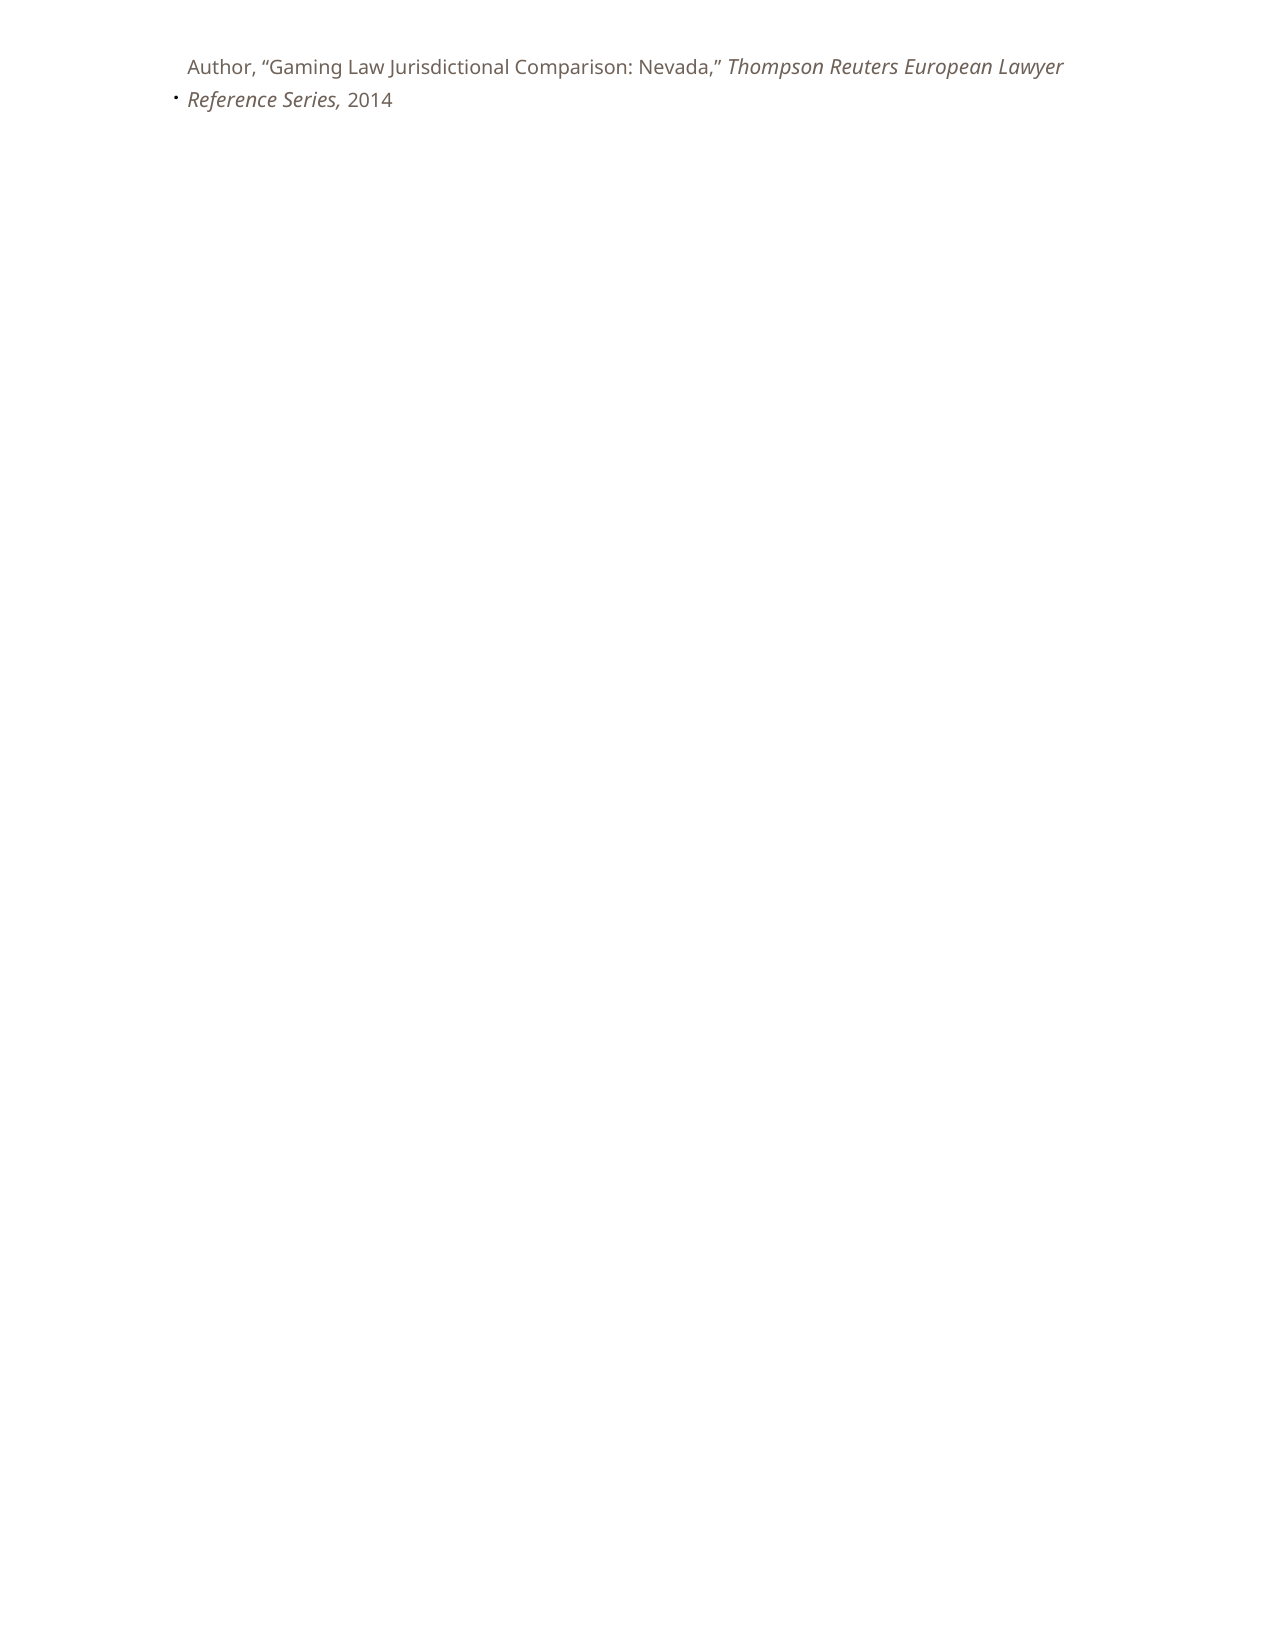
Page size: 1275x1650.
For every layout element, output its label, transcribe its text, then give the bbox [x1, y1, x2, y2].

text Author, “Gaming Law Jurisdictional Comparison: Nevada,” Thompson Reuters European Lawyer Reference Series, 2014 [187, 52, 1094, 113]
